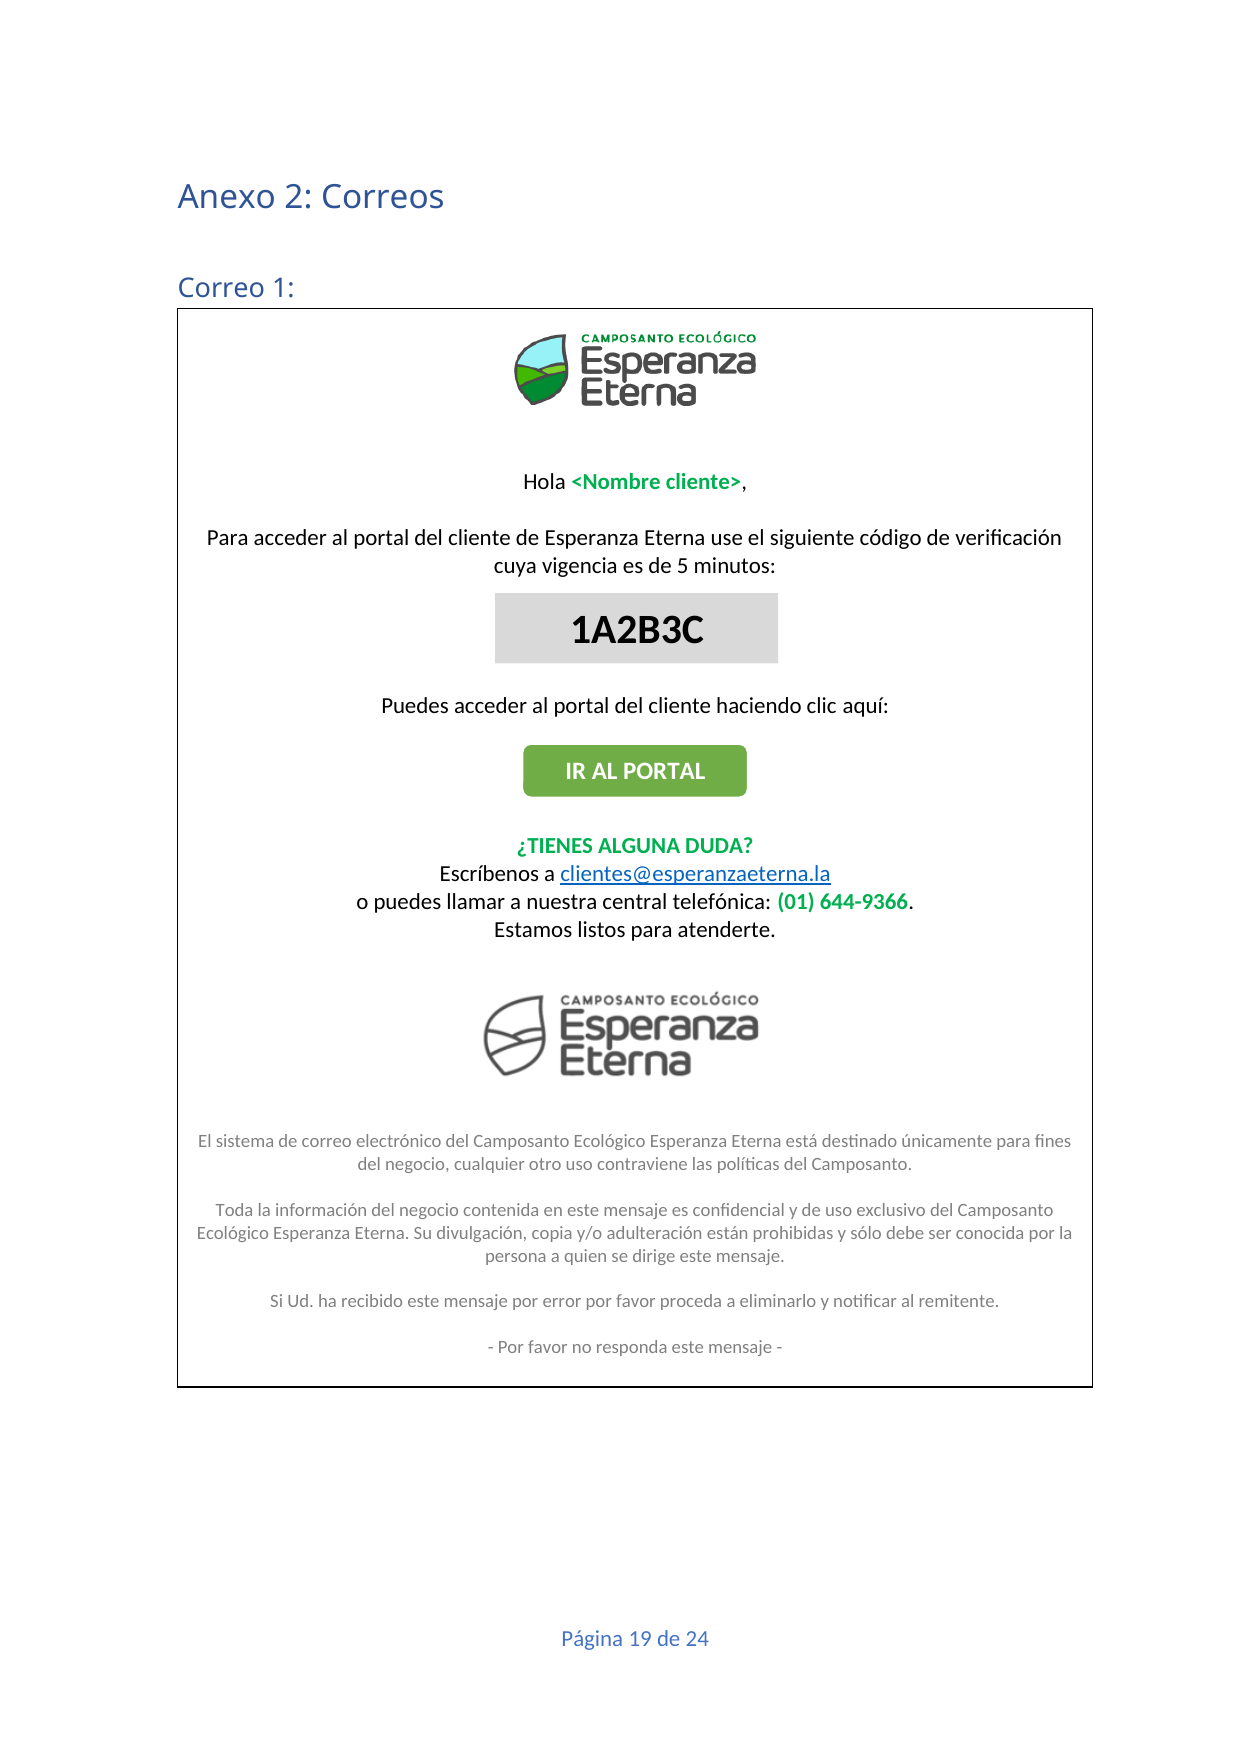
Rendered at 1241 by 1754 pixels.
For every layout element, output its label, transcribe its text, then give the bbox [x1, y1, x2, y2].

table_header Hola <Nombre cliente>, Para acceder al portal del cliente de Esperanza Eterna use el siguiente código de verificación cuya vigencia es de 5 minutos: Puedes acceder al portal del cliente haciendo clic aquí: ¿TIENES ALGUNA DUDA? Escríbenos a clientes@esperanzaeterna.la o puedes llamar a nuestra central telefónica: (01) 644-9366. Estamos listos para atenderte. El sistema de correo electrónico del Camposanto Ecológico Esperanza Eterna está destinado únicamente para fines del negocio, cualquier otro uso contraviene las políticas del Camposanto. Toda la información del negocio contenida en este mensaje es confidencial y de uso exclusivo del Camposanto Ecológico Esperanza Eterna. Su divulgación, copia y/o adulteración están prohibidas y sólo debe ser conocida por la persona a quien se dirige este mensaje. Si Ud. ha recibido este mensaje por error por favor proceda a eliminarlo y notificar al remitente. - Por favor no responda este mensaje - [178, 309, 1092, 1386]
subtitle Correo 1: [177, 268, 1093, 305]
picture [403, 309, 867, 439]
picture [423, 971, 847, 1102]
subtitle Anexo 2: Correos [177, 173, 1093, 218]
